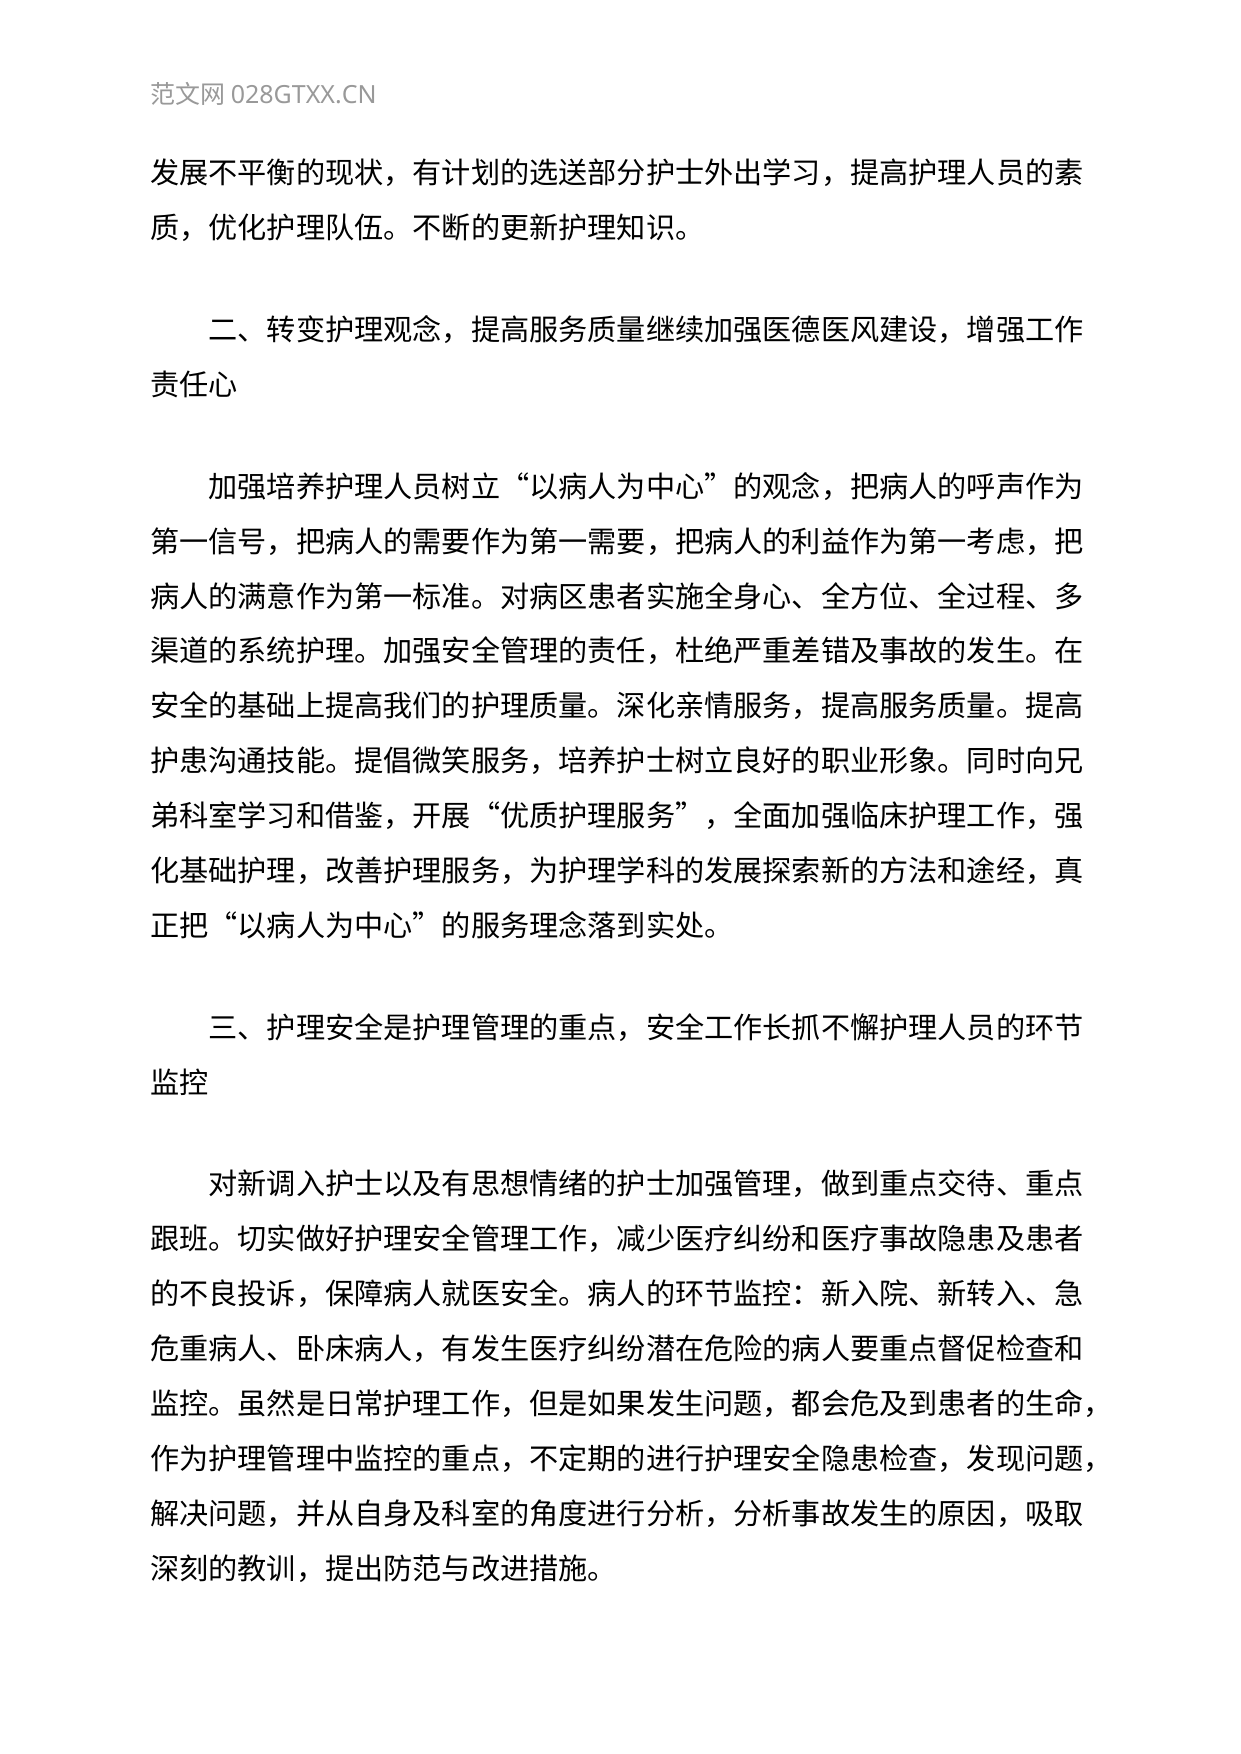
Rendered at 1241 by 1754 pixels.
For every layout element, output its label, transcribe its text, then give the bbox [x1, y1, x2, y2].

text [150, 150, 1090, 247]
text 对新调入护士以及有思想情绪的护士加强管理，做到重点交待、重点跟班。切实做好护理安全管理工作，减少医疗纠纷和医疗事故隐患及患者的不良投诉，保障病人就医安全。病人的环节监控：新入院、新转入、急危重病人、卧床病人，有发生医疗纠纷潜在危险的病人要重点督促检查和监控。虽然是日常护理工作，但是如果发生问题，都会危及到患者的生命，作为护理管理中监控的重点，不定期的进行护理安全隐患检查，发现问题，解决问题，并从自身及科室的角度进行分析，分析事故发生的原因，吸取深刻的教训，提出防范与改进措施。 [150, 1161, 1090, 1587]
text 三、护理安全是护理管理的重点，安全工作长抓不懈护理人员的环节监控 [150, 1004, 1090, 1101]
text 二、转变护理观念，提高服务质量继续加强医德医风建设，增强工作责任心 [150, 307, 1090, 404]
text 加强培养护理人员树立“以病人为中心”的观念，把病人的呼声作为第一信号，把病人的需要作为第一需要，把病人的利益作为第一考虑，把病人的满意作为第一标准。对病区患者实施全身心、全方位、全过程、多渠道的系统护理。加强安全管理的责任，杜绝严重差错及事故的发生。在安全的基础上提高我们的护理质量。深化亲情服务，提高服务质量。提高护患沟通技能。提倡微笑服务，培养护士树立良好的职业形象。同时向兄弟科室学习和借鉴，开展“优质护理服务”，全面加强临床护理工作，强化基础护理，改善护理服务，为护理学科的发展探索新的方法和途经，真正把“以病人为中心”的服务理念落到实处。 [150, 463, 1090, 945]
